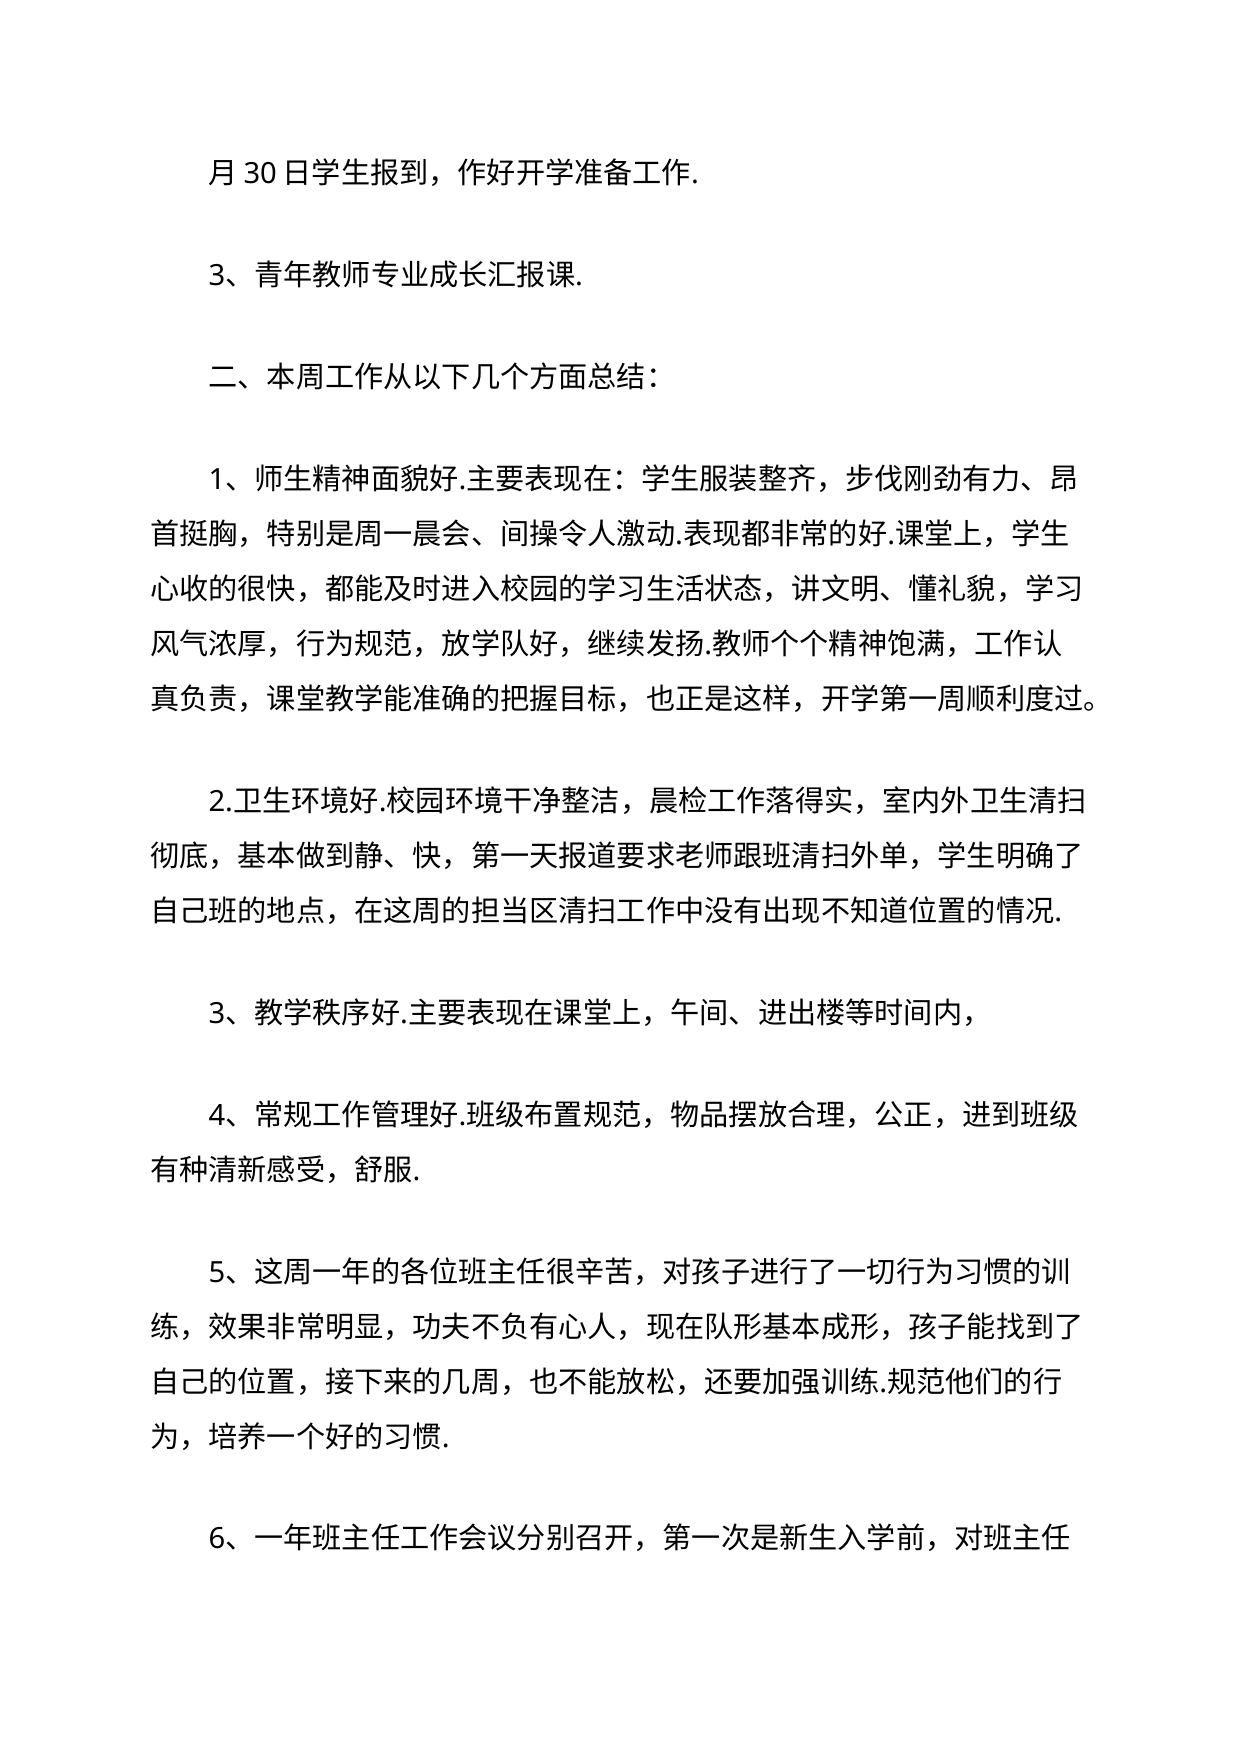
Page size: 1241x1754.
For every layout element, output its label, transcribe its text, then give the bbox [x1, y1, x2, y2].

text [150, 1515, 1090, 1557]
text 月30日学生报到，作好开学准备工作. [150, 150, 1090, 192]
text 二、本周工作从以下几个方面总结： [150, 354, 1090, 396]
text 5、这周一年的各位班主任很辛苦，对孩子进行了一切行为习惯的训练，效果非常明显，功夫不负有心人，现在队形基本成形，孩子能找到了自己的位置，接下来的几周，也不能放松，还要加强训练.规范他们的行为，培养一个好的习惯. [150, 1248, 1090, 1456]
text 3、青年教师专业成长汇报课. [150, 252, 1090, 294]
text 1、师生精神面貌好.主要表现在：学生服装整齐，步伐刚劲有力、昂首挺胸，特别是周一晨会、间操令人激动.表现都非常的好.课堂上，学生心收的很快，都能及时进入校园的学习生活状态，讲文明、懂礼貌，学习风气浓厚，行为规范，放学队好，继续发扬.教师个个精神饱满，工作认真负责，课堂教学能准确的把握目标，也正是这样，开学第一周顺利度过。 [150, 456, 1090, 718]
text 4、常规工作管理好.班级布置规范，物品摆放合理，公正，进到班级有种清新感受，舒服. [150, 1091, 1090, 1189]
text 2.卫生环境好.校园环境干净整洁，晨检工作落得实，室内外卫生清扫彻底，基本做到静、快，第一天报道要求老师跟班清扫外单，学生明确了自己班的地点，在这周的担当区清扫工作中没有出现不知道位置的情况. [150, 777, 1090, 930]
text 3、教学秩序好.主要表现在课堂上，午间、进出楼等时间内， [150, 989, 1090, 1032]
